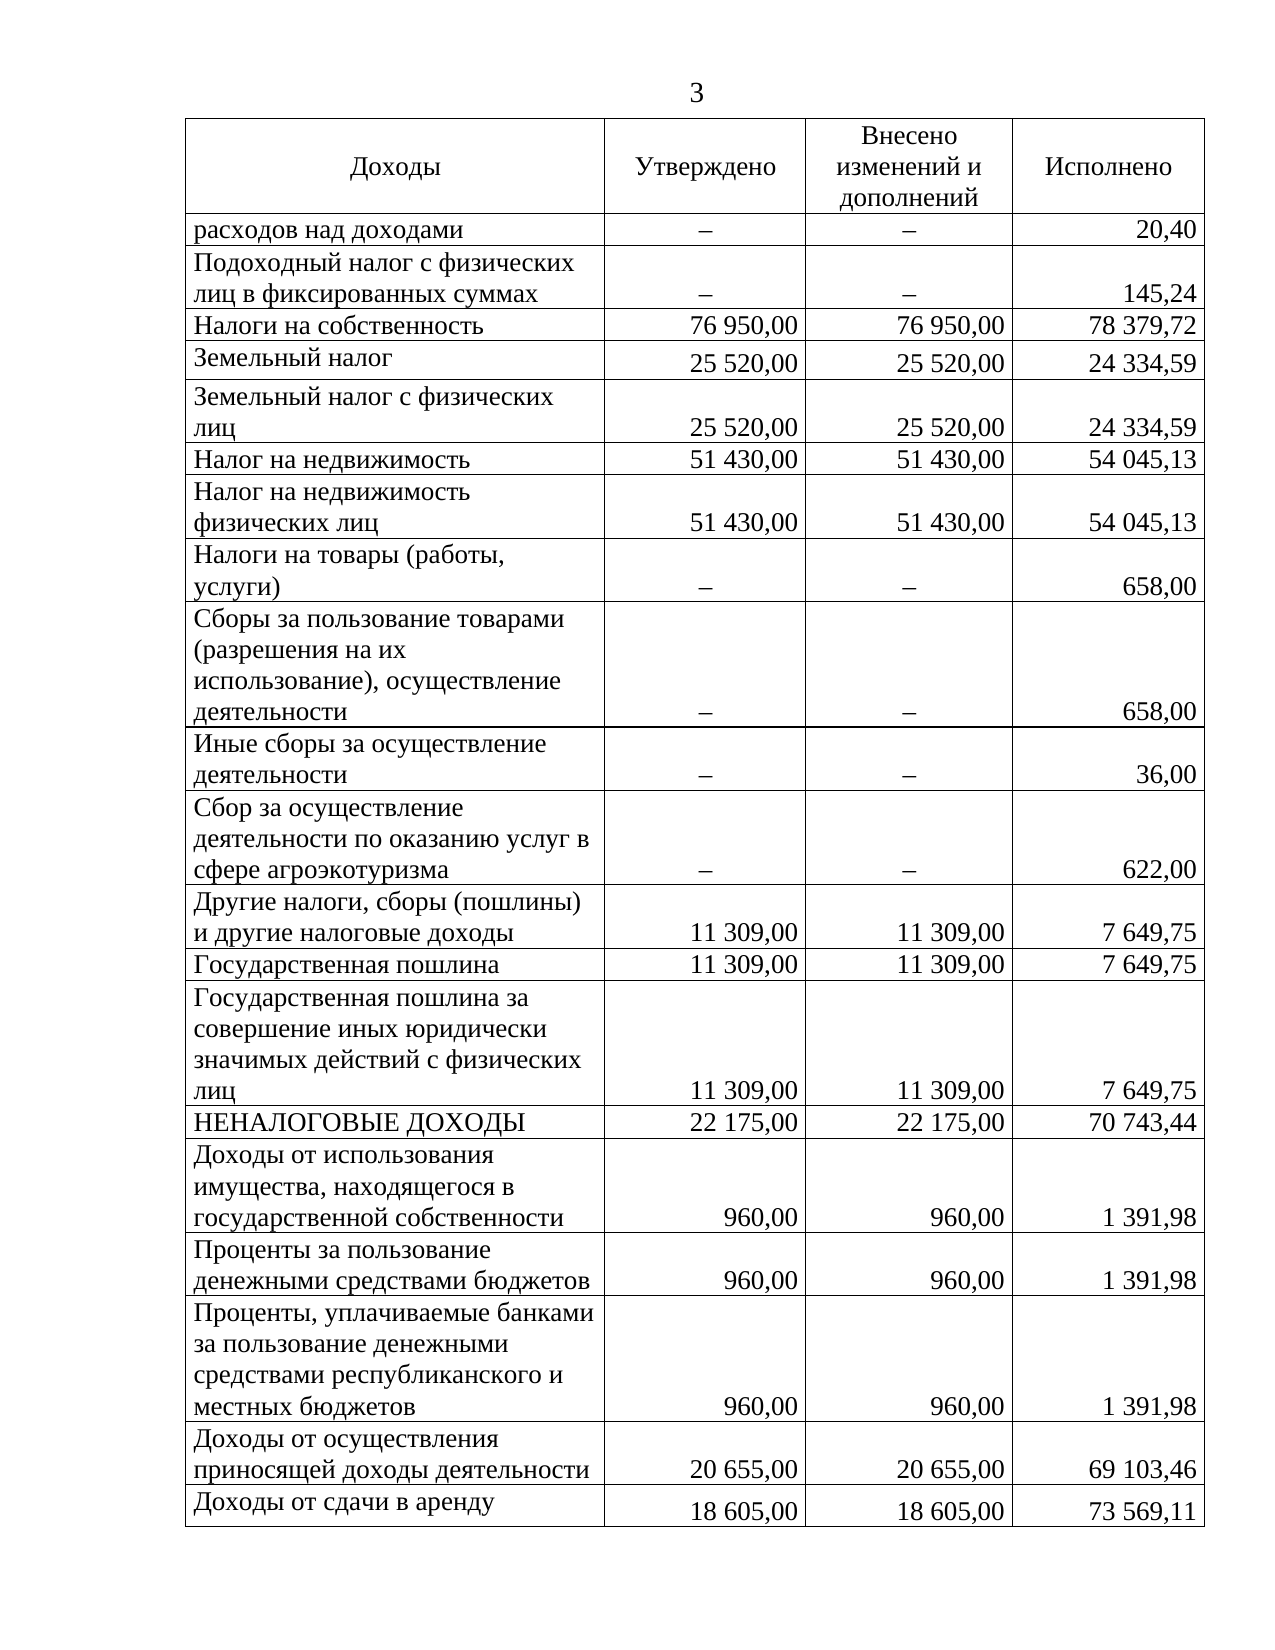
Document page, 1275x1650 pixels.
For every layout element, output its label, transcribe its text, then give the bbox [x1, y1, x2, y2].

table_cell 622,00 [1013, 791, 1204, 884]
table_cell Другие налоги, сборы (пошлины) и другие налоговые доходы [186, 885, 604, 947]
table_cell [186, 1485, 604, 1526]
table_cell 25 520,00 [605, 380, 805, 442]
table_cell 11 309,00 [605, 885, 805, 947]
table_cell 11 309,00 [605, 949, 805, 980]
table_cell – [605, 246, 805, 308]
table_cell 7 649,75 [1013, 949, 1204, 980]
table_cell 22 175,00 [605, 1106, 805, 1137]
table_cell Иные сборы за осуществление деятельности [186, 728, 604, 790]
table_cell 145,24 [1013, 246, 1204, 308]
table_cell 960,00 [605, 1296, 805, 1421]
table_cell 78 379,72 [1013, 309, 1204, 340]
table_cell Государственная пошлина [186, 949, 604, 980]
table_cell НЕНАЛОГОВЫЕ ДОХОДЫ [186, 1106, 604, 1137]
table_cell Сборы за пользование товарами (разрешения на их использование), осуществление деятельности [186, 602, 604, 726]
table_cell – [605, 539, 805, 601]
table_cell – [806, 728, 1012, 790]
table_cell 960,00 [605, 1139, 805, 1232]
table_cell 960,00 [605, 1233, 805, 1295]
table_cell 51 430,00 [806, 475, 1012, 537]
table_cell 18 605,00 [605, 1485, 805, 1526]
table_header Исполнено [1013, 119, 1204, 213]
table_cell 1 391,98 [1013, 1233, 1204, 1295]
table_cell 25 520,00 [806, 341, 1012, 378]
table_cell 960,00 [806, 1296, 1012, 1421]
table_cell 960,00 [806, 1233, 1012, 1295]
table_cell 18 605,00 [806, 1485, 1012, 1526]
table_cell 7 649,75 [1013, 981, 1204, 1105]
table_cell Налог на недвижимость физических лиц [186, 475, 604, 537]
table_cell Проценты, уплачиваемые банками за пользование денежными средствами республиканского и местных бюджетов [186, 1296, 604, 1421]
table_cell Налоги на товары (работы, услуги) [186, 539, 604, 601]
table_cell 22 175,00 [806, 1106, 1012, 1137]
table_cell – [605, 728, 805, 790]
table_cell 7 649,75 [1013, 885, 1204, 947]
table_cell Доходы от осуществления приносящей доходы деятельности [186, 1422, 604, 1484]
table_cell – [605, 791, 805, 884]
table_cell 24 334,59 [1013, 380, 1204, 442]
table_header Утверждено [605, 119, 805, 213]
table_cell 51 430,00 [605, 443, 805, 474]
table_cell 20 655,00 [605, 1422, 805, 1484]
table_cell 658,00 [1013, 539, 1204, 601]
table_cell 25 520,00 [605, 341, 805, 378]
table_cell 20,40 [1013, 214, 1204, 245]
table_cell 76 950,00 [806, 309, 1012, 340]
table_cell Налог на недвижимость [186, 443, 604, 474]
table_header Доходы [186, 119, 604, 213]
table_cell – [806, 246, 1012, 308]
table_cell Государственная пошлина за совершение иных юридически значимых действий с физических лиц [186, 981, 604, 1105]
table_cell 25 520,00 [806, 380, 1012, 442]
table_cell 11 309,00 [806, 949, 1012, 980]
table_cell 54 045,13 [1013, 443, 1204, 474]
table_cell – [806, 791, 1012, 884]
table_cell 20 655,00 [806, 1422, 1012, 1484]
table_cell – [605, 214, 805, 245]
table_cell Проценты за пользование денежными средствами бюджетов [186, 1233, 604, 1295]
table_cell 11 309,00 [806, 885, 1012, 947]
table_cell Доходы от использования имущества, находящегося в государственной собственности [186, 1139, 604, 1232]
table_cell – [806, 539, 1012, 601]
table_cell 11 309,00 [806, 981, 1012, 1105]
table_cell – [806, 602, 1012, 726]
table_cell 70 743,44 [1013, 1106, 1204, 1137]
table_cell Земельный налог [186, 341, 604, 378]
table_cell 36,00 [1013, 728, 1204, 790]
table_cell 1 391,98 [1013, 1296, 1204, 1421]
table_cell Подоходный налог с физических лиц в фиксированных суммах [186, 246, 604, 308]
table_cell 960,00 [806, 1139, 1012, 1232]
table_cell 51 430,00 [605, 475, 805, 537]
table_cell – [605, 602, 805, 726]
table_cell Земельный налог с физических лиц [186, 380, 604, 442]
table_cell 1 391,98 [1013, 1139, 1204, 1232]
table_cell 54 045,13 [1013, 475, 1204, 537]
table_cell 24 334,59 [1013, 341, 1204, 378]
table_cell Сбор за осуществление деятельности по оказанию услуг в сфере агроэкотуризма [186, 791, 604, 884]
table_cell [186, 214, 604, 245]
table_cell Налоги на собственность [186, 309, 604, 340]
table_cell 658,00 [1013, 602, 1204, 726]
table_cell 51 430,00 [806, 443, 1012, 474]
table_header Внесено изменений и дополнений [806, 119, 1012, 213]
table_cell 69 103,46 [1013, 1422, 1204, 1484]
table_cell 76 950,00 [605, 309, 805, 340]
table_cell 11 309,00 [605, 981, 805, 1105]
table_cell 73 569,11 [1013, 1485, 1204, 1526]
table_cell – [806, 214, 1012, 245]
